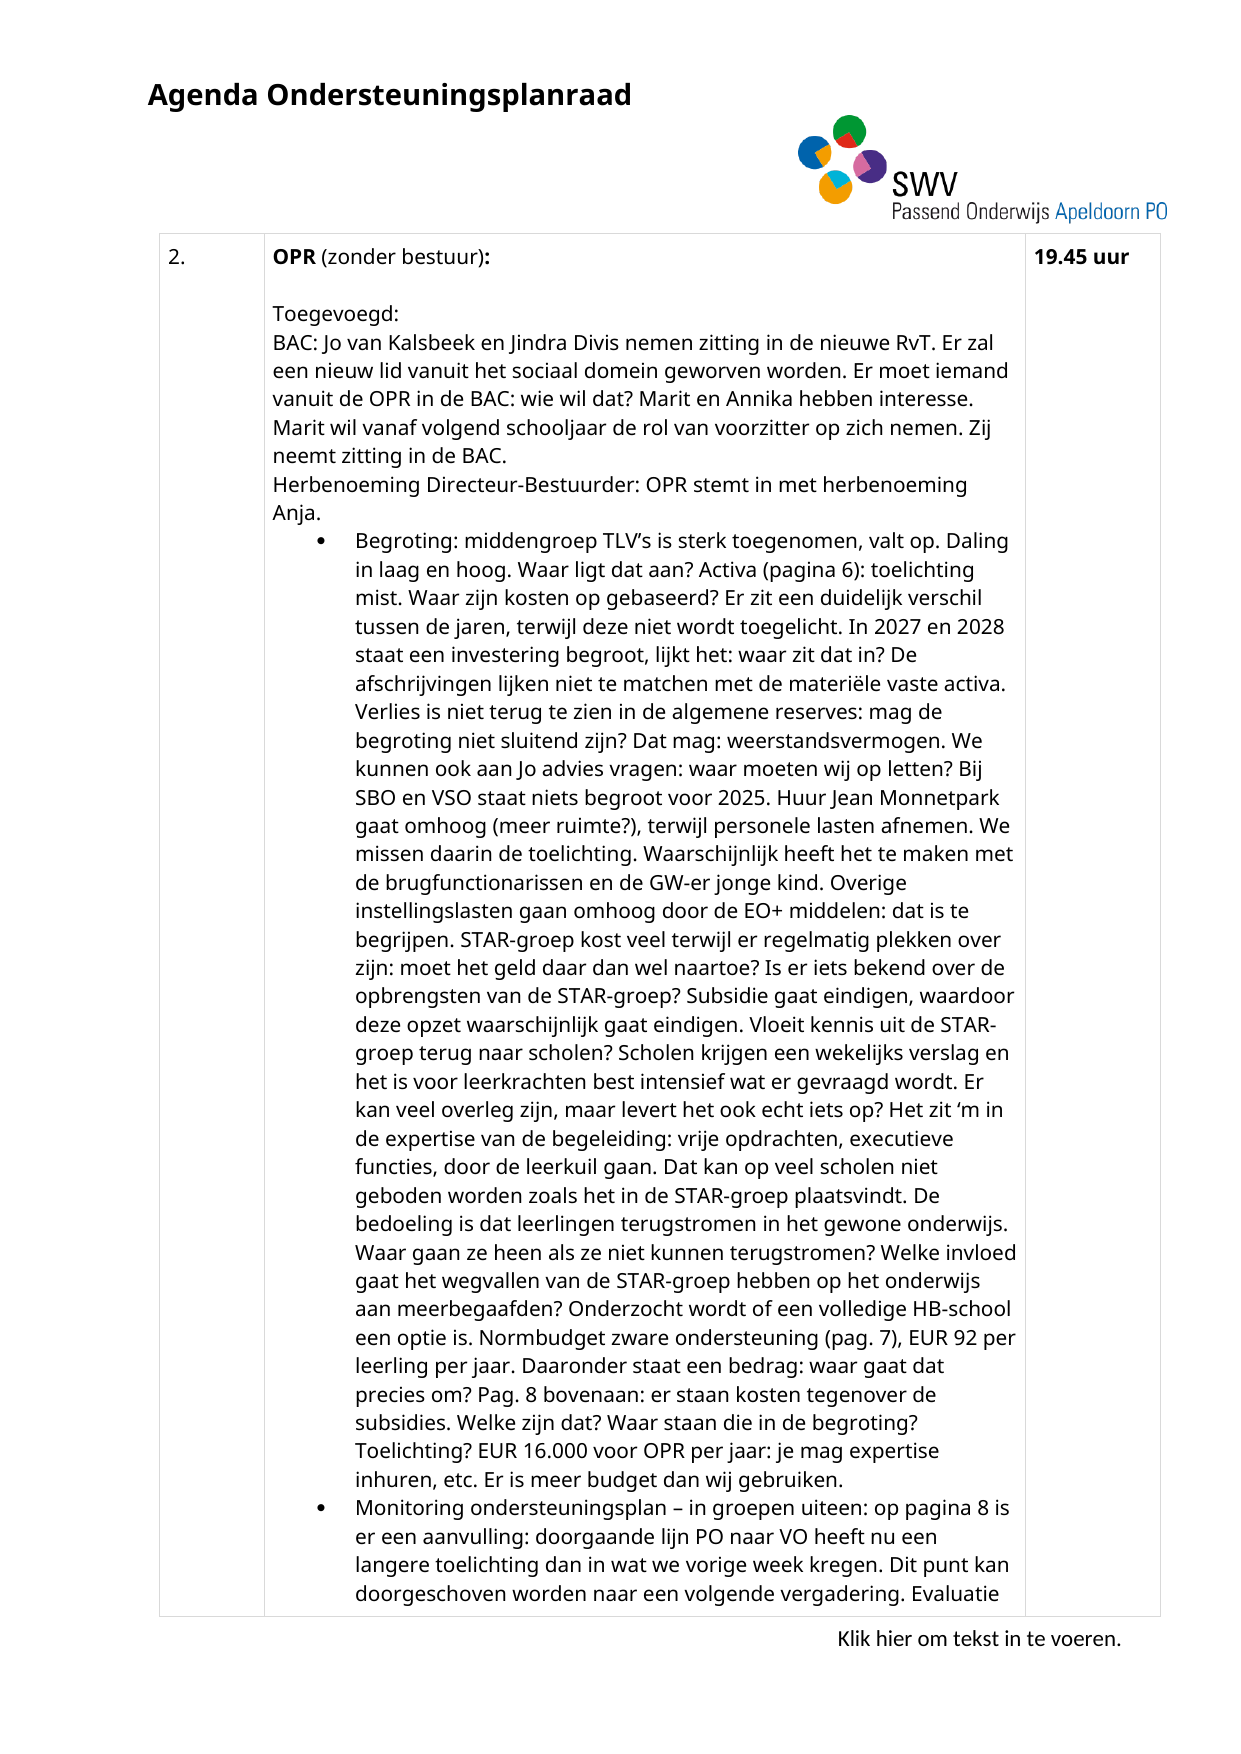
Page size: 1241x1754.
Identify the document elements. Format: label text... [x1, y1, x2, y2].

picture [797, 114, 1168, 224]
table_cell 19.45 uur [1026, 234, 1160, 1616]
table_cell [160, 234, 264, 1616]
